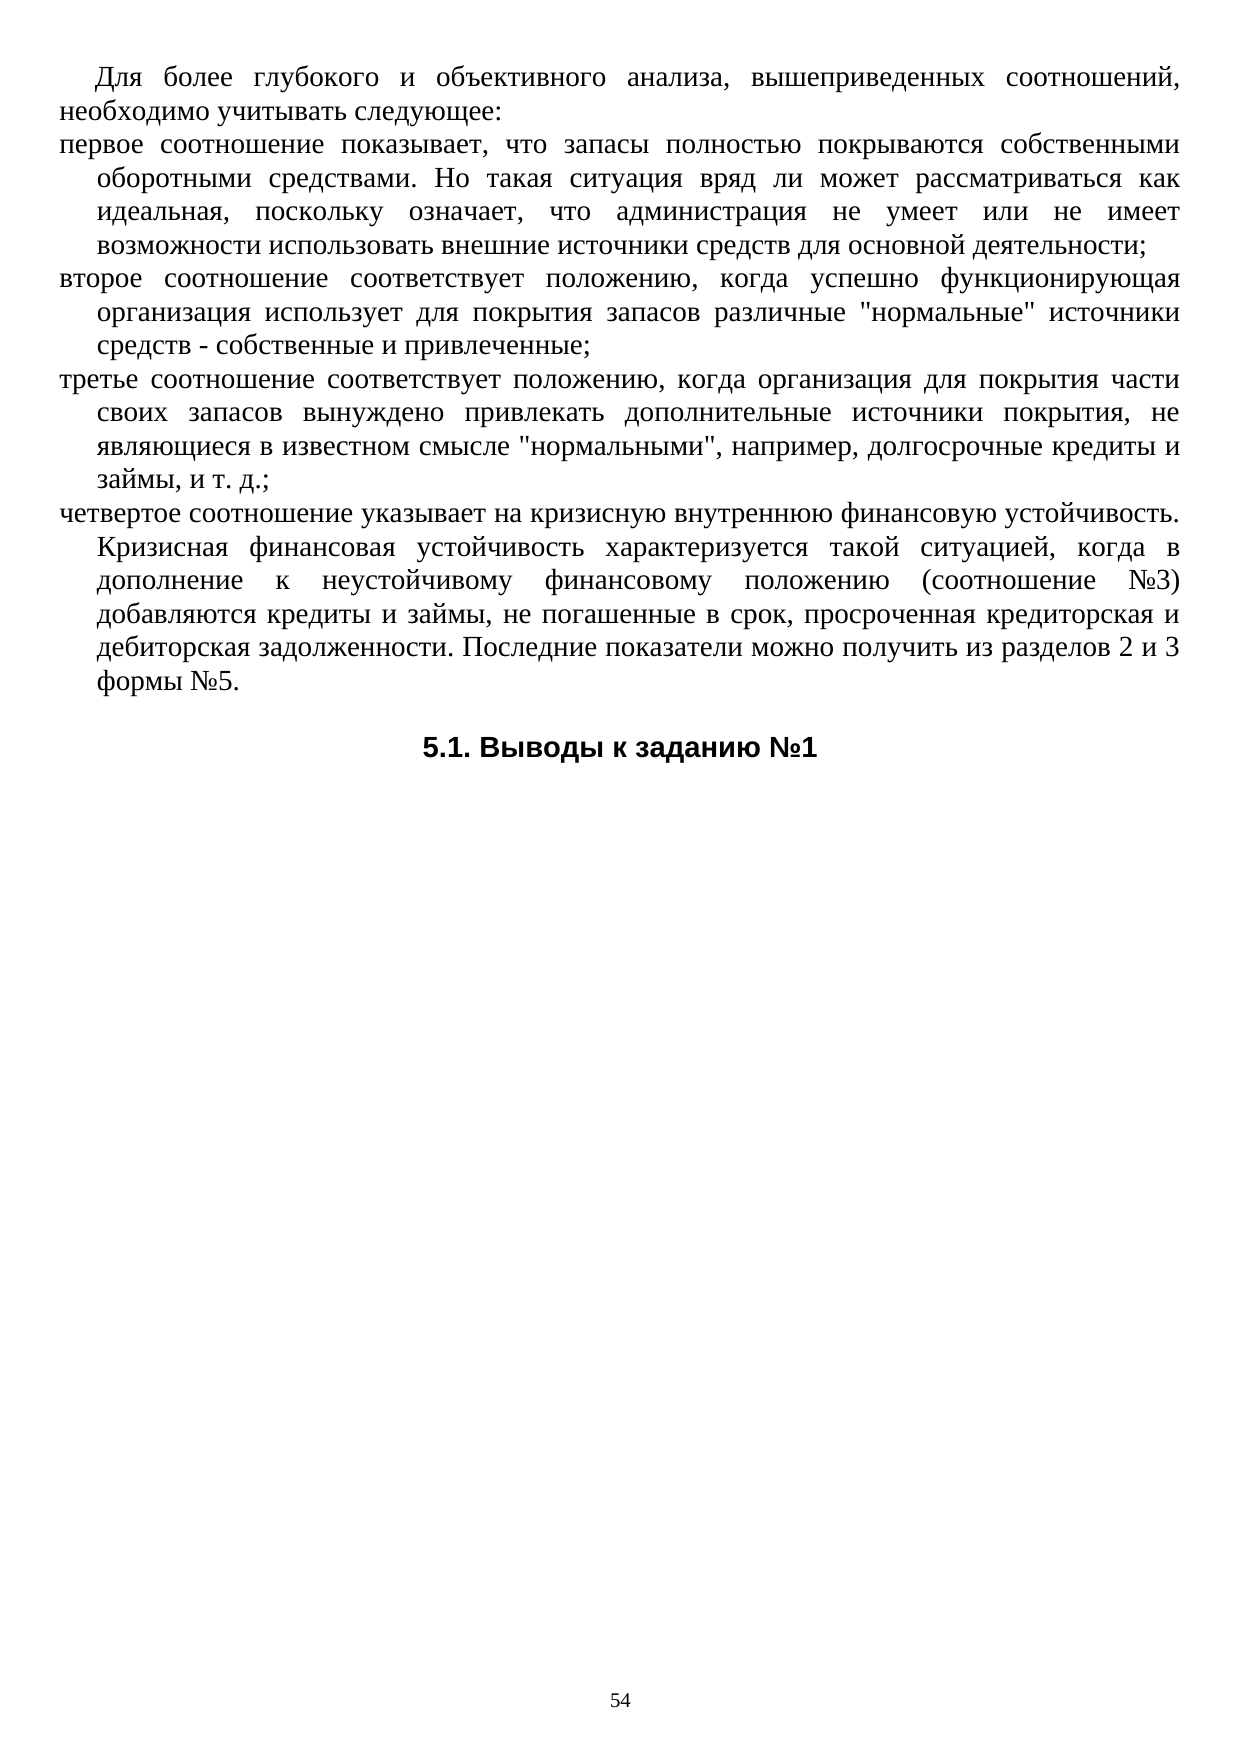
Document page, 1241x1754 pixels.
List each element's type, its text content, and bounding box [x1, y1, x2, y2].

text третье соотношение соответствует положению, когда организация для покрытия части своих запасов вынуждено привлекать дополнительные источники покрытия, не являющиеся в известном смысле "нормальными", например, долгосрочные кредиты и займы, и т. д.; [59, 361, 1181, 495]
text 5.1. Выводы к заданию №1 [59, 730, 1181, 763]
text первое соотношение показывает, что запасы полностью покрываются собственными оборотными средствами. Но такая ситуация вряд ли может рассматриваться как идеальная, поскольку означает, что администрация не умеет или не имеет возможности использовать внешние источники средств для основной деятельности; [59, 126, 1181, 260]
text четвертое соотношение указывает на кризисную внутреннюю финансовую устойчивость. Кризисная финансовая устойчивость характеризуется такой ситуацией, когда в дополнение к неустойчивому финансовому положению (соотношение №3) добавляются кредиты и займы, не погашенные в срок, просроченная кредиторская и дебиторская задолженности. Последние показатели можно получить из разделов 2 и 3 формы №5. [59, 495, 1181, 696]
text второе соотношение соответствует положению, когда успешно функционирующая организация использует для покрытия запасов различные "нормальные" источники средств - собственные и привлеченные; [59, 260, 1181, 361]
text Для более глубокого и объективного анализа, вышеприведенных соотношений, необходимо учитывать следующее: [59, 59, 1181, 126]
